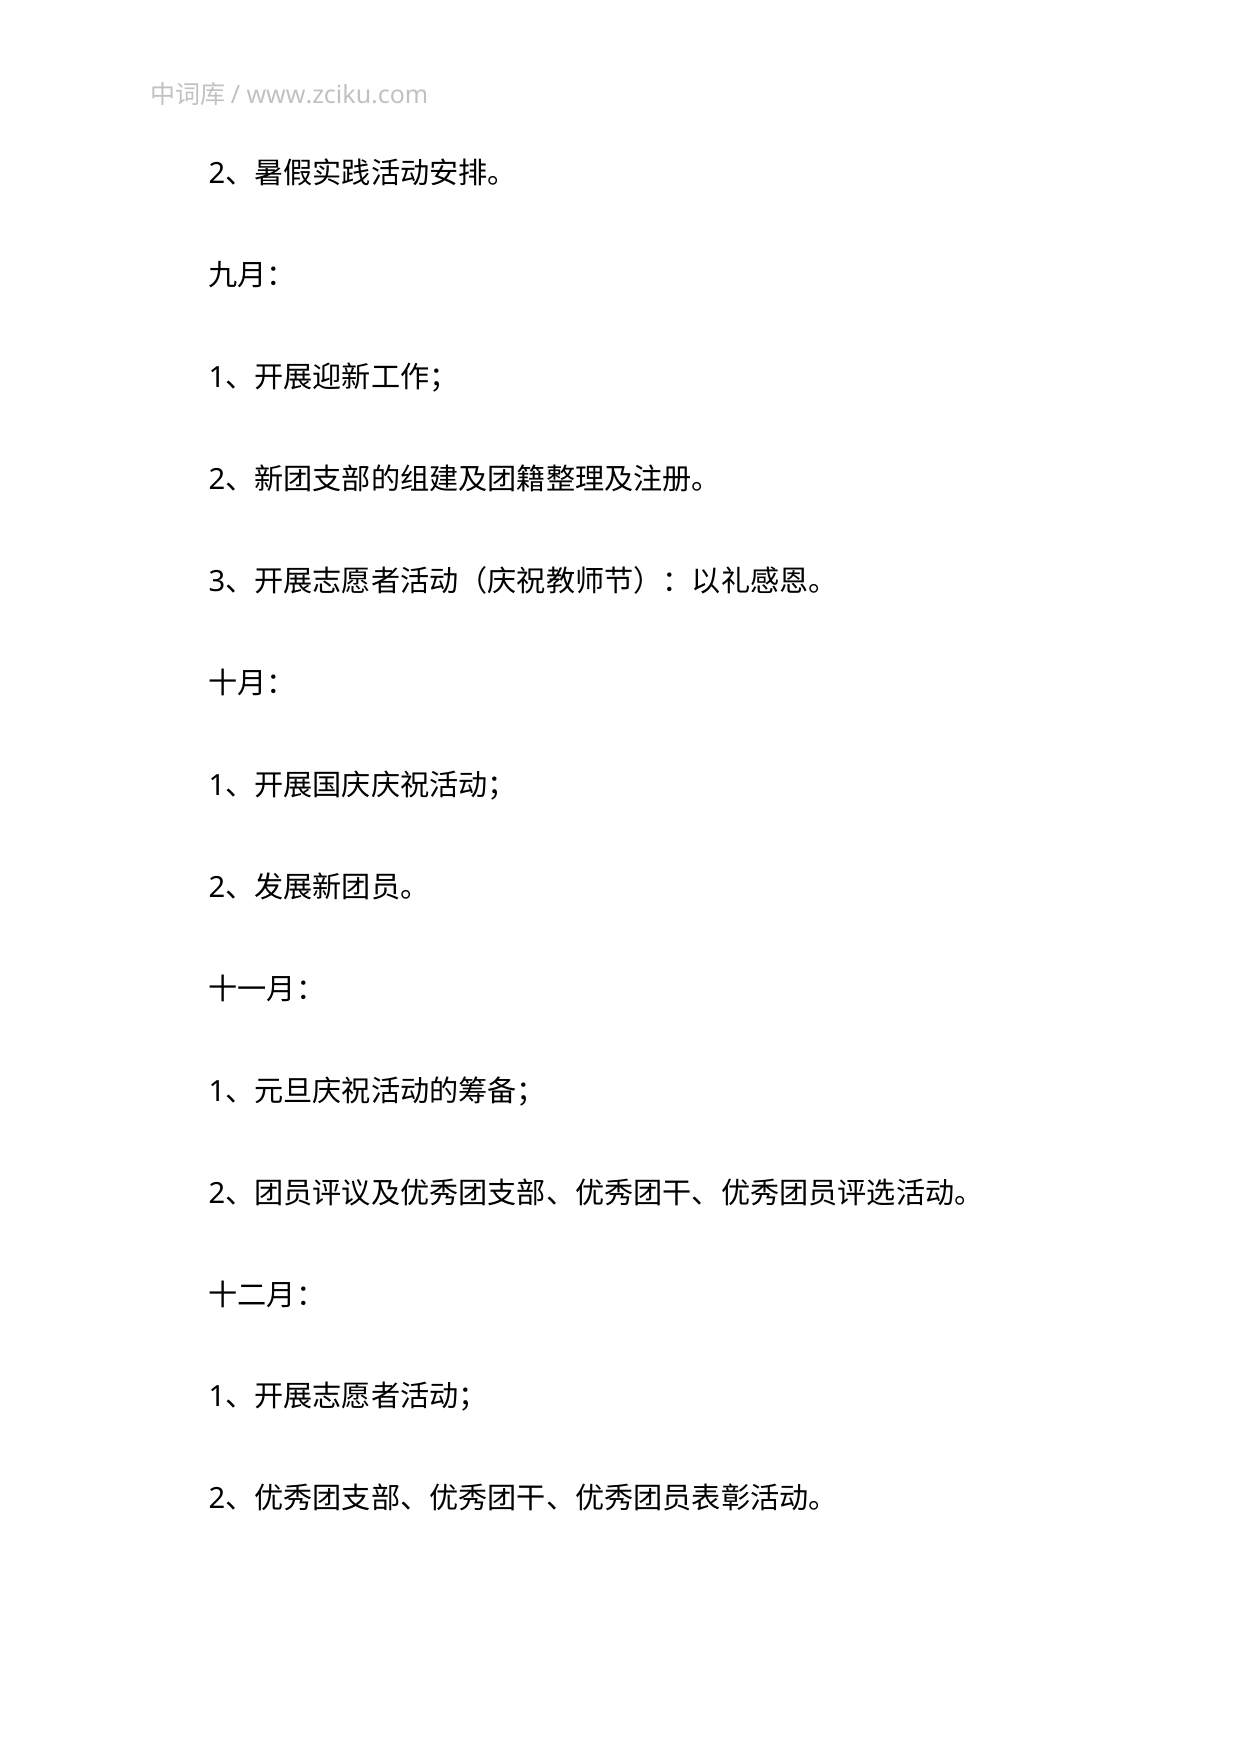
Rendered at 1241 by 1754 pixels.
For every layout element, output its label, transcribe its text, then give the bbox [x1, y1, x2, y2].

text 1、元旦庆祝活动的筹备； [150, 1067, 1090, 1109]
text 1、开展迎新工作； [150, 354, 1090, 396]
text 2、优秀团支部、优秀团干、优秀团员表彰活动。 [150, 1475, 1090, 1517]
text 1、开展国庆庆祝活动； [150, 761, 1090, 804]
text 十月： [150, 660, 1090, 702]
text 1、开展志愿者活动； [150, 1373, 1090, 1415]
text 2、新团支部的组建及团籍整理及注册。 [150, 456, 1090, 498]
text 十二月： [150, 1271, 1090, 1313]
text 十一月： [150, 965, 1090, 1008]
text 2、发展新团员。 [150, 863, 1090, 906]
text 2、暑假实践活动安排。 [150, 150, 1090, 192]
text 九月： [150, 252, 1090, 294]
text 2、团员评议及优秀团支部、优秀团干、优秀团员评选活动。 [150, 1169, 1090, 1212]
text 3、开展志愿者活动（庆祝教师节）：以礼感恩。 [150, 558, 1090, 600]
